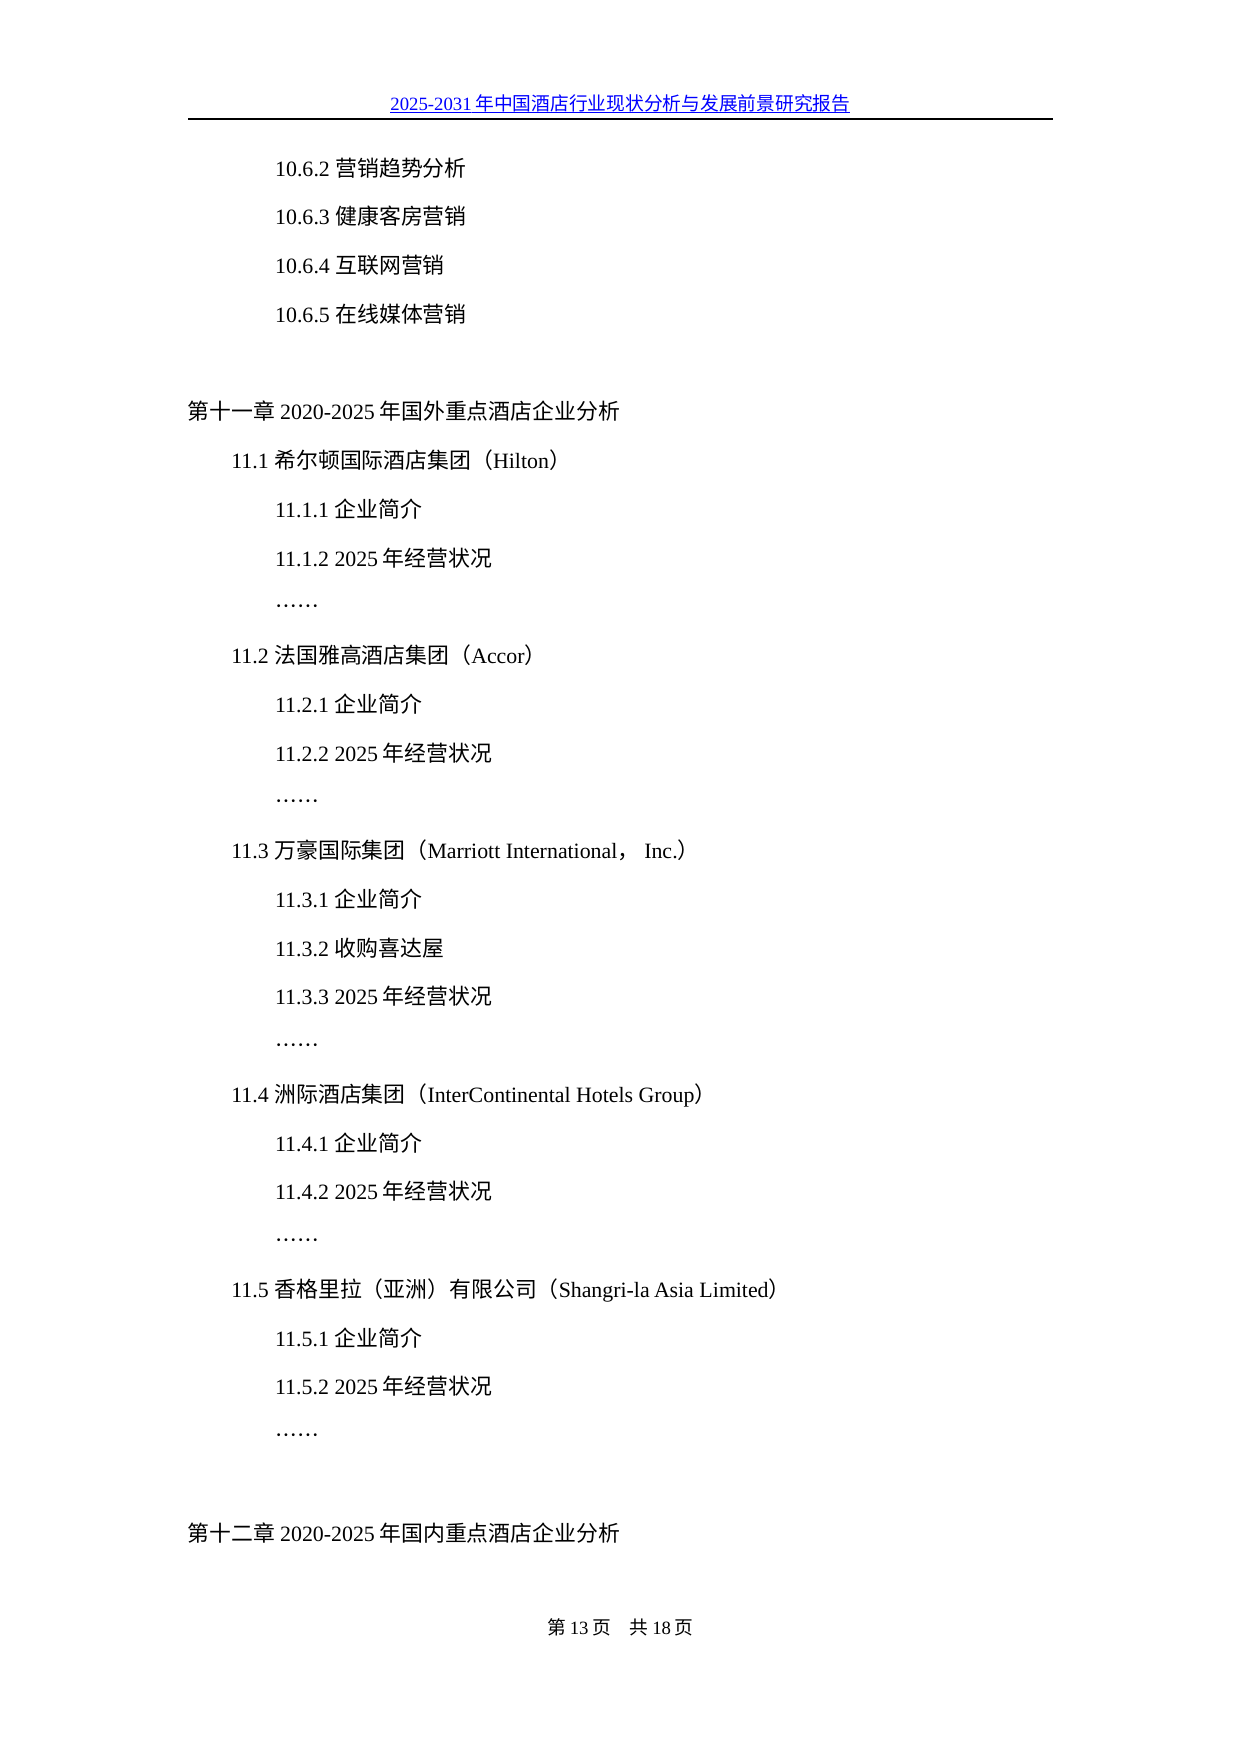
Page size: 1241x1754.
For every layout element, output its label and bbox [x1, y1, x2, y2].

text [187, 150, 1053, 1548]
